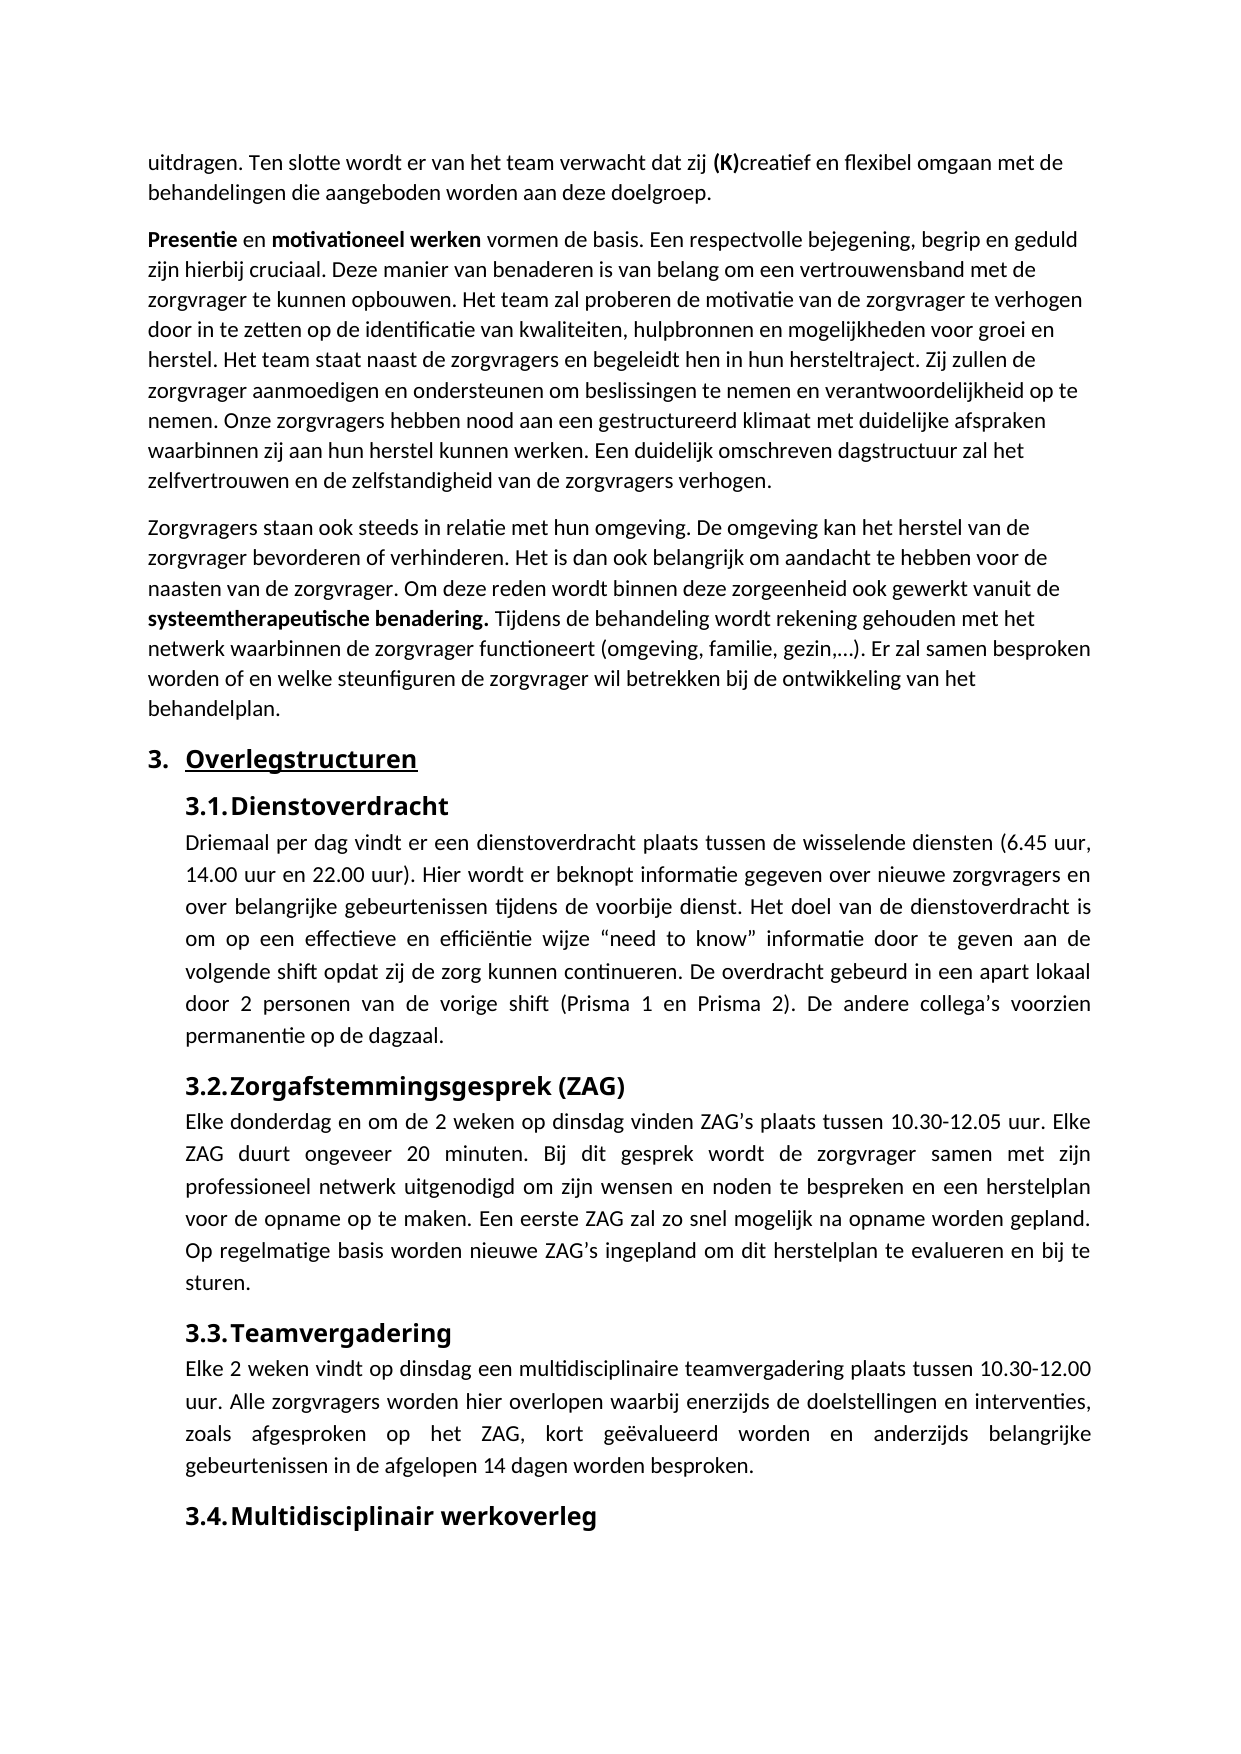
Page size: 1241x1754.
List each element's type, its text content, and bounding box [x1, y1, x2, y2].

subtitle Teamvergadering [185, 1317, 1093, 1348]
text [148, 148, 1093, 206]
text Elke 2 weken vindt op dinsdag een multidisciplinaire teamvergadering plaats tussen 10.30-12.00 uur. Alle zorgvragers worden hier overlopen waarbij enerzijds de doelstellingen en interventies, zoals afgesproken op het ZAG, kort geëvalueerd worden en anderzijds belangrijke gebeurtenissen in de afgelopen 14 dagen worden besproken. [185, 1354, 1093, 1479]
text Presentie en motivationeel werken vormen de basis. Een respectvolle bejegening, begrip en geduld zijn hierbij cruciaal. Deze manier van benaderen is van belang om een vertrouwensband met de zorgvrager te kunnen opbouwen. Het team zal proberen de motivatie van de zorgvrager te verhogen door in te zetten op de identificatie van kwaliteiten, hulpbronnen en mogelijkheden voor groei en herstel. Het team staat naast de zorgvragers en begeleidt hen in hun hersteltraject. Zij zullen de zorgvrager aanmoedigen en ondersteunen om beslissingen te nemen en verantwoordelijkheid op te nemen. Onze zorgvragers hebben nood aan een gestructureerd klimaat met duidelijke afspraken waarbinnen zij aan hun herstel kunnen werken. Een duidelijk omschreven dagstructuur zal het zelfvertrouwen en de zelfstandigheid van de zorgvragers verhogen. [148, 225, 1093, 494]
subtitle Dienstoverdracht [185, 791, 1093, 822]
subtitle Zorgafstemmingsgesprek (ZAG) [185, 1070, 1093, 1101]
subtitle Multidisciplinair werkoverleg [185, 1500, 1093, 1531]
text Elke donderdag en om de 2 weken op dinsdag vinden ZAG’s plaats tussen 10.30-12.05 uur. Elke ZAG duurt ongeveer 20 minuten. Bij dit gesprek wordt de zorgvrager samen met zijn professioneel netwerk uitgenodigd om zijn wensen en noden te bespreken en een herstelplan voor de opname op te maken. Een eerste ZAG zal zo snel mogelijk na opname worden gepland. Op regelmatige basis worden nieuwe ZAG’s ingepland om dit herstelplan te evalueren en bij te sturen. [185, 1107, 1093, 1296]
text Zorgvragers staan ook steeds in relatie met hun omgeving. De omgeving kan het herstel van de zorgvrager bevorderen of verhinderen. Het is dan ook belangrijk om aandacht te hebben voor de naasten van de zorgvrager. Om deze reden wordt binnen deze zorgeenheid ook gewerkt vanuit de systeemtherapeutische benadering. Tijdens de behandeling wordt rekening gehouden met het netwerk waarbinnen de zorgvrager functioneert (omgeving, familie, gezin,…). Er zal samen besproken worden of en welke steunfiguren de zorgvrager wil betrekken bij de ontwikkeling van het behandelplan. [148, 513, 1093, 722]
text Driemaal per dag vindt er een dienstoverdracht plaats tussen de wisselende diensten (6.45 uur, 14.00 uur en 22.00 uur). Hier wordt er beknopt informatie gegeven over nieuwe zorgvragers en over belangrijke gebeurtenissen tijdens de voorbije dienst. Het doel van de dienstoverdracht is om op een effectieve en efficiëntie wijze “need to know” informatie door te geven aan de volgende shift opdat zij de zorg kunnen continueren. De overdracht gebeurd in een apart lokaal door 2 personen van de vorige shift (Prisma 1 en Prisma 2). De andere collega’s voorzien permanentie op de dagzaal. [185, 828, 1093, 1049]
subtitle Overlegstructuren [148, 741, 1093, 775]
